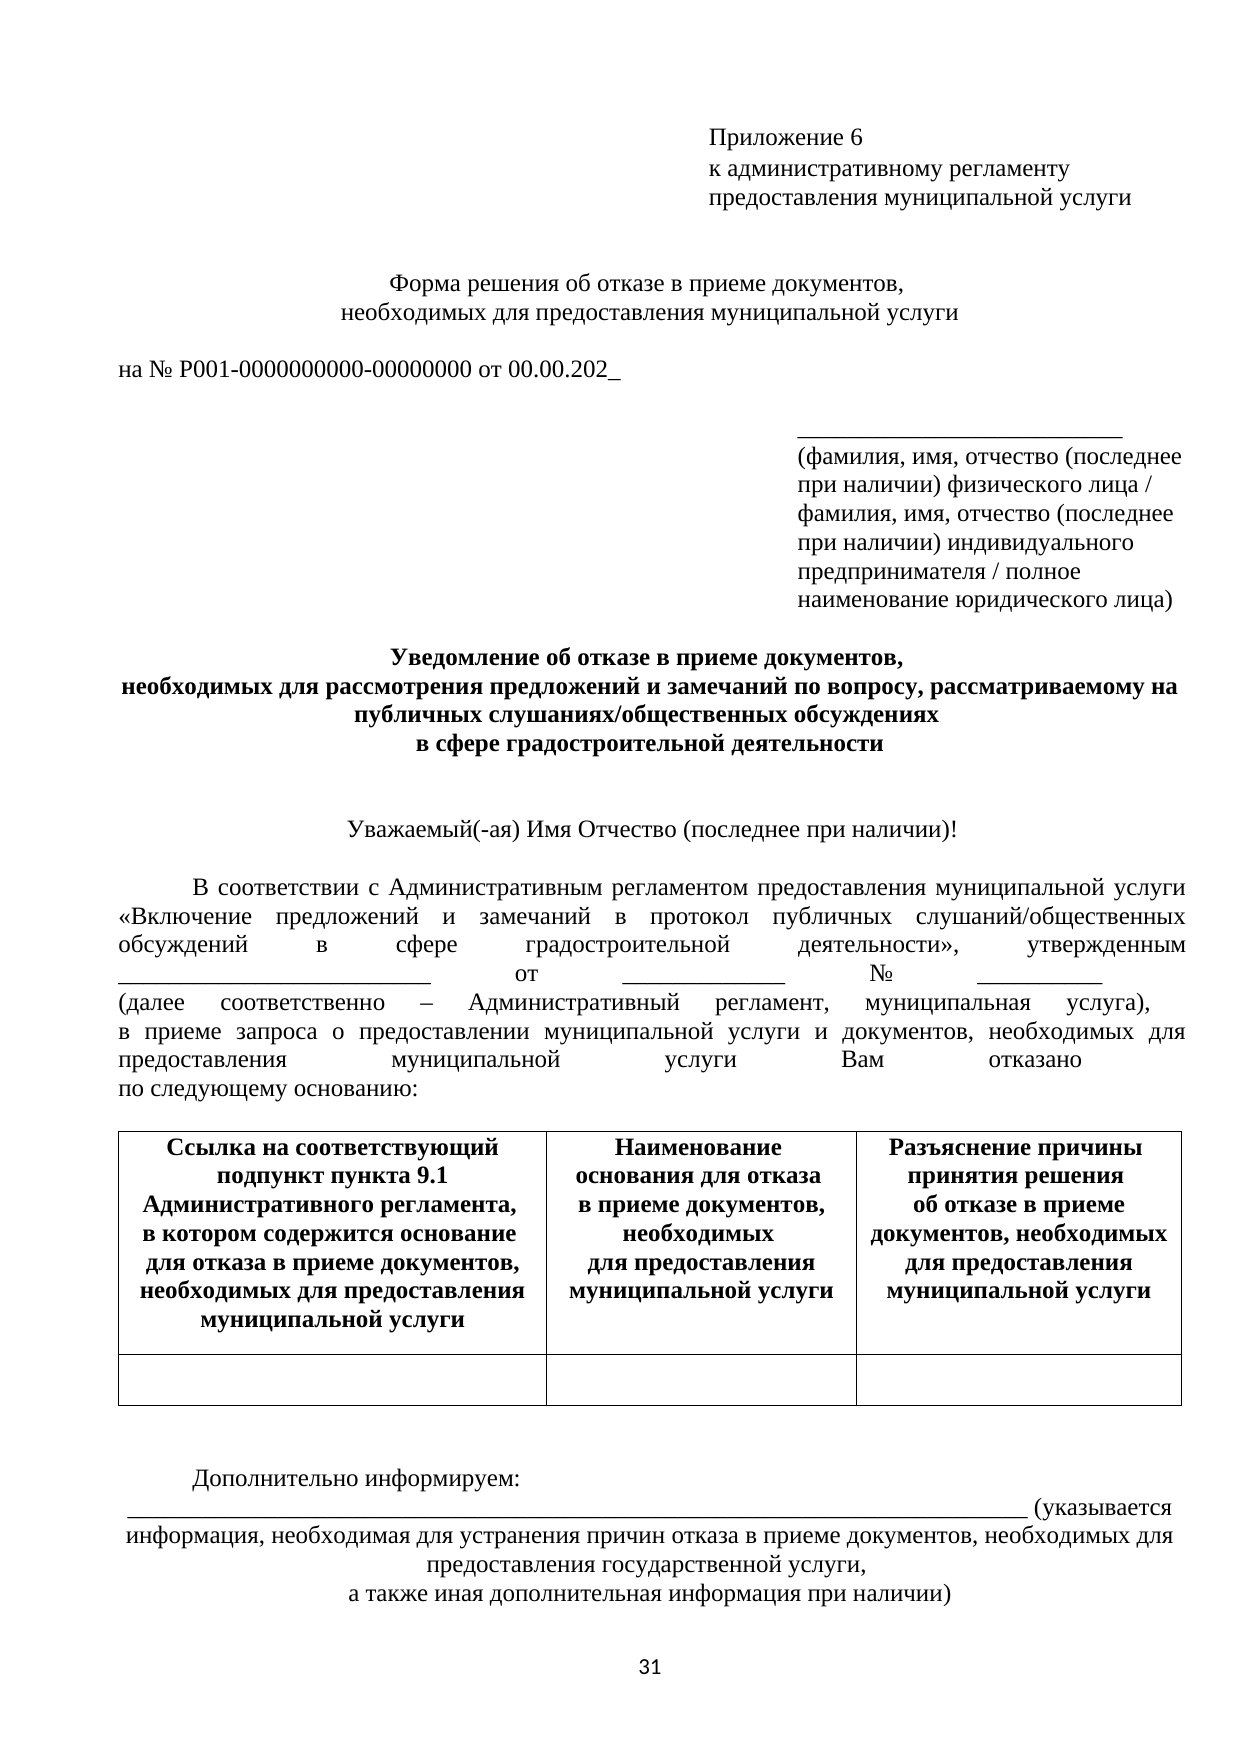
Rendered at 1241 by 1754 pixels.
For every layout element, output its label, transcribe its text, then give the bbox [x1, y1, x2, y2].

text к административному регламенту предоставления муниципальной услуги [709, 153, 1181, 211]
text Дополнительно информируем: [118, 1463, 1181, 1492]
table_cell [119, 1355, 546, 1404]
subtitle Приложение 6 [709, 122, 1181, 151]
subtitle Форма решения об отказе в приеме документов, необходимых для предоставления муниципальной услуги [118, 268, 1181, 326]
text ________________________________________________________________________ (указывается информация, необходимая для устранения причин отказа в приеме документов, необходимых для предоставления государственной услуги, а также иная дополнительная информация при наличии) [118, 1492, 1181, 1607]
table_cell [857, 1355, 1181, 1404]
text __________________________ (фамилия, имя, отчество (последнее при наличии) физического лица / фамилия, имя, отчество (последнее при наличии) индивидуального предпринимателя / полное наименование юридического лица) [797, 412, 1187, 613]
table_header Разъяснение причины принятия решения об отказе в приеме документов, необходимых для предоставления муниципальной услуги [857, 1132, 1181, 1354]
table_cell [547, 1355, 856, 1404]
table_header Ссылка на соответствующий подпункт пункта 9.1 Административного регламента, в котором содержится основание для отказа в приеме документов, необходимых для предоставления муниципальной услуги [119, 1132, 546, 1354]
text Уважаемый(-ая) Имя Отчество (последнее при наличии)! [118, 814, 1187, 843]
text В соответствии с Административным регламентом предоставления муниципальной услуги «Включение предложений и замечаний в протокол публичных слушаний/общественных обсуждений в сфере градостроительной деятельности», утвержденным _________________________ от _____________ № __________ (далее соответственно – Административный регламент, муниципальная услуга), в приеме запроса о предоставлении муниципальной услуги и документов, необходимых для предоставления муниципальной услуги Вам отказано по следующему основанию: [118, 872, 1187, 1102]
text Уведомление об отказе в приеме документов, необходимых для рассмотрения предложений и замечаний по вопросу, рассматриваемому на публичных слушаниях/общественных обсуждениях в сфере градостроительной деятельности [118, 642, 1181, 757]
table_header Наименование основания для отказа в приеме документов, необходимых для предоставления муниципальной услуги [547, 1132, 856, 1354]
text на № Р001-0000000000-00000000 от 00.00.202_ [118, 354, 1181, 383]
